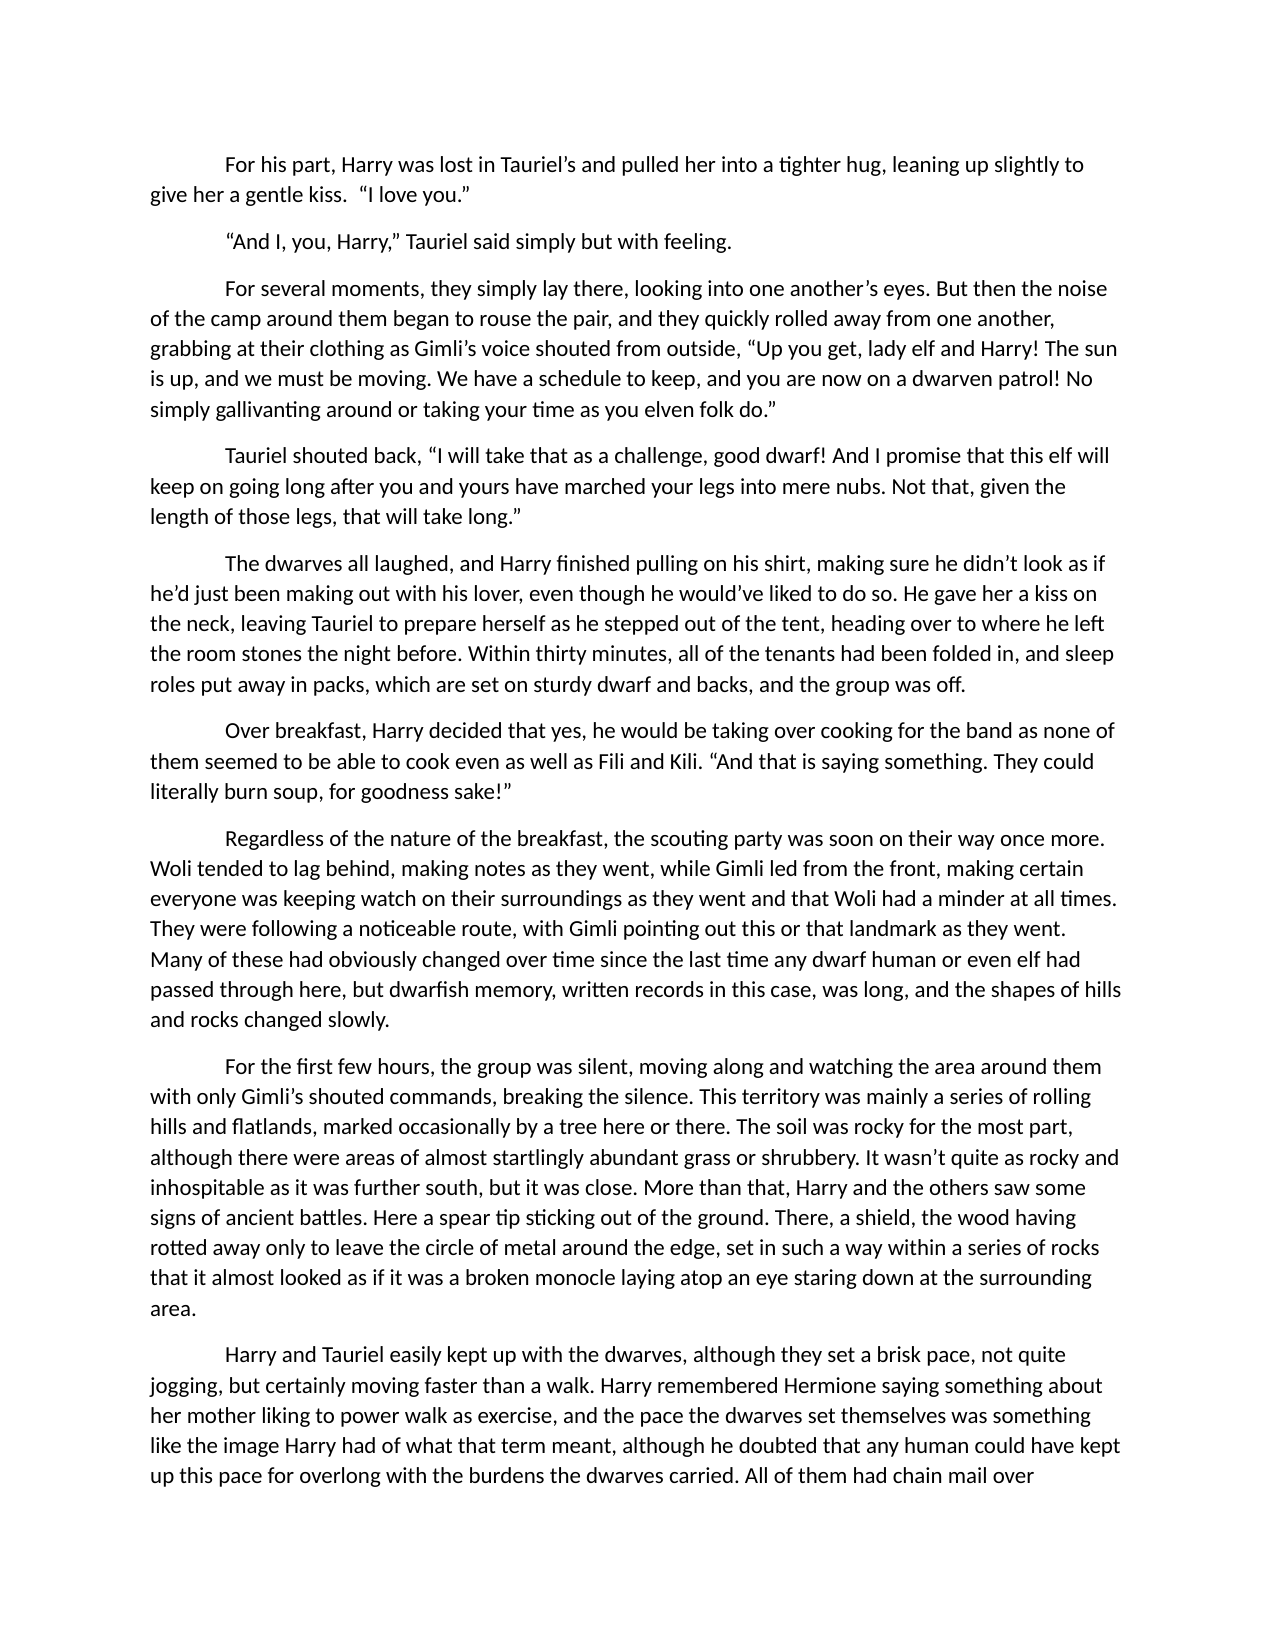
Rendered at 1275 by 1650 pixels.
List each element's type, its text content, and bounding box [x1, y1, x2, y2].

text Regardless of the nature of the breakfast, the scouting party was soon on their way once more. Woli tended to lag behind, making notes as they went, while Gimli led from the front, making certain everyone was keeping watch on their surroundings as they went and that Woli had a minder at all times. They were following a noticeable route, with Gimli pointing out this or that landmark as they went. Many of these had obviously changed over time since the last time any dwarf human or even elf had passed through here, but dwarfish memory, written records in this case, was long, and the shapes of hills and rocks changed slowly. [150, 824, 1125, 1033]
text For his part, Harry was lost in Tauriel’s and pulled her into a tighter hug, leaning up slightly to give her a gentle kiss. “I love you.” [150, 150, 1125, 208]
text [150, 1341, 1125, 1489]
text “And I, you, Harry,” Tauriel said simply but with feeling. [150, 227, 1125, 255]
text For the first few hours, the group was silent, moving along and watching the area around them with only Gimli’s shouted commands, breaking the silence. This territory was mainly a series of rolling hills and flatlands, marked occasionally by a tree here or there. The soil was rocky for the most part, although there were areas of almost startlingly abundant grass or shrubbery. It wasn’t quite as rocky and inhospitable as it was further south, but it was close. More than that, Harry and the others saw some signs of ancient battles. Here a spear tip sticking out of the ground. There, a shield, the wood having rotted away only to leave the circle of metal around the edge, set in such a way within a series of rocks that it almost looked as if it was a broken monocle laying atop an eye staring down at the surrounding area. [150, 1052, 1125, 1322]
text For several moments, they simply lay there, looking into one another’s eyes. But then the noise of the camp around them began to rouse the pair, and they quickly rolled away from one another, grabbing at their clothing as Gimli’s voice shouted from outside, “Up you get, lady elf and Harry! The sun is up, and we must be moving. We have a schedule to keep, and you are now on a dwarven patrol! No simply gallivanting around or taking your time as you elven folk do.” [150, 274, 1125, 423]
text Over breakfast, Harry decided that yes, he would be taking over cooking for the band as none of them seemed to be able to cook even as well as Fili and Kili. “And that is saying something. They could literally burn soup, for goodness sake!” [150, 717, 1125, 805]
text Tauriel shouted back, “I will take that as a challenge, good dwarf! And I promise that this elf will keep on going long after you and yours have marched your legs into mere nubs. Not that, given the length of those legs, that will take long.” [150, 442, 1125, 530]
text The dwarves all laughed, and Harry finished pulling on his shirt, making sure he didn’t look as if he’d just been making out with his lover, even though he would’ve liked to do so. He gave her a kiss on the neck, leaving Tauriel to prepare herself as he stepped out of the tent, heading over to where he left the room stones the night before. Within thirty minutes, all of the tenants had been folded in, and sleep roles put away in packs, which are set on sturdy dwarf and backs, and the group was off. [150, 549, 1125, 698]
